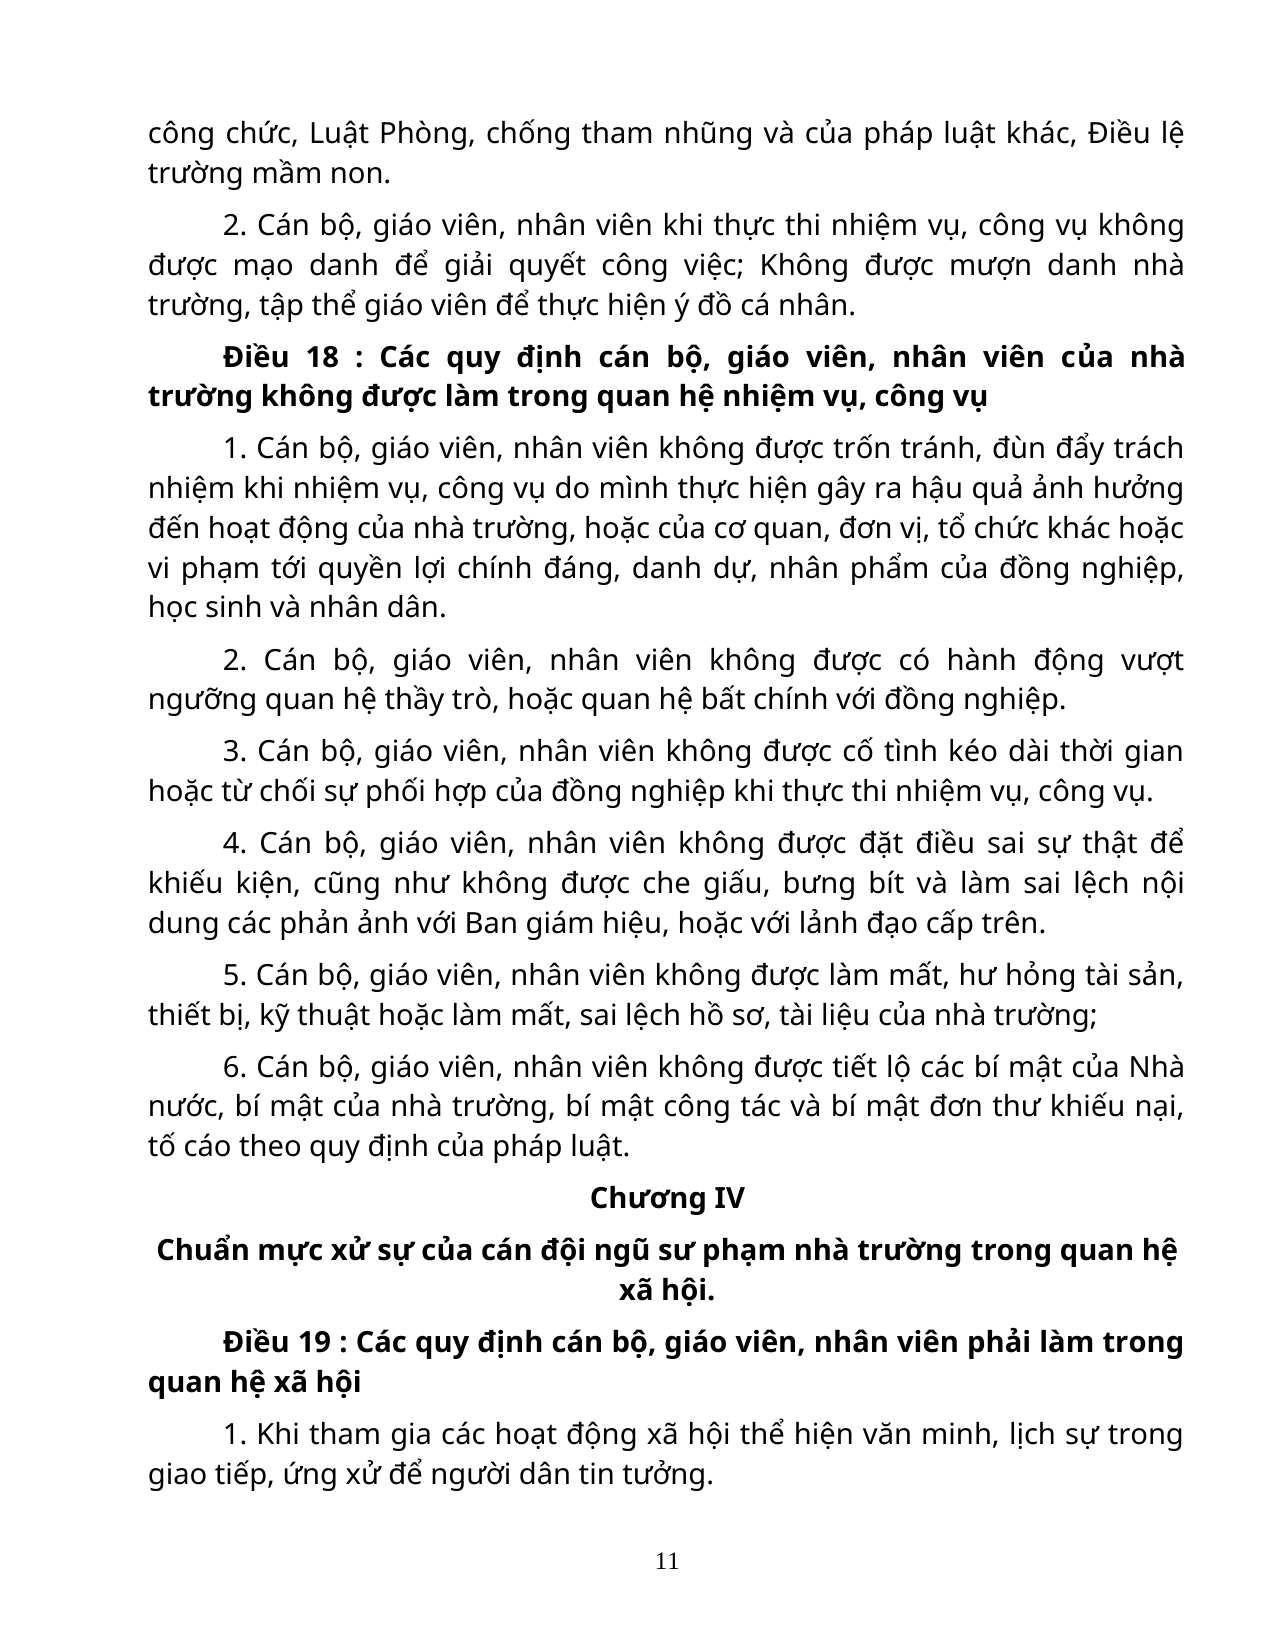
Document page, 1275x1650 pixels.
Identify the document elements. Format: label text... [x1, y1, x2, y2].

text 3. Cán bộ, giáo viên, nhân viên không được cố tình kéo dài thời gian hoặc từ chối sự phối hợp của đồng nghiệp khi thực thi nhiệm vụ, công vụ. [148, 731, 1186, 810]
text Điều 18 : Các quy định cán bộ, giáo viên, nhân viên của nhà trường không được làm trong quan hệ nhiệm vụ, công vụ [148, 336, 1186, 415]
text Điều 19 : Các quy định cán bộ, giáo viên, nhân viên phải làm trong quan hệ xã hội [148, 1322, 1186, 1401]
text 1. Cán bộ, giáo viên, nhân viên không được trốn tránh, đùn đẩy trách nhiệm khi nhiệm vụ, công vụ do mình thực hiện gây ra hậu quả ảnh hưởng đến hoạt động của nhà trường, hoặc của cơ quan, đơn vị, tổ chức khác hoặc vi phạm tới quyền lợi chính đáng, danh dự, nhân phẩm của đồng nghiệp, học sinh và nhân dân. [148, 428, 1186, 626]
text 2. Cán bộ, giáo viên, nhân viên không được có hành động vượt ngưỡng quan hệ thầy trò, hoặc quan hệ bất chính với đồng nghiệp. [148, 639, 1186, 718]
text 2. Cán bộ, giáo viên, nhân viên khi thực thi nhiệm vụ, công vụ không được mạo danh để giải quyết công việc; Không được mượn danh nhà trường, tập thể giáo viên để thực hiện ý đồ cá nhân. [148, 204, 1186, 323]
text 4. Cán bộ, giáo viên, nhân viên không được đặt điều sai sự thật để khiếu kiện, cũng như không được che giấu, bưng bít và làm sai lệch nội dung các phản ảnh với Ban giám hiệu, hoặc với lảnh đạo cấp trên. [148, 822, 1186, 942]
text 6. Cán bộ, giáo viên, nhân viên không được tiết lộ các bí mật của Nhà nước, bí mật của nhà trường, bí mật công tác và bí mật đơn thư khiếu nại, tố cáo theo quy định của pháp luật. [148, 1046, 1186, 1165]
text Chuẩn mực xử sự của cán đội ngũ sư phạm nhà trường trong quan hệ xã hội. [148, 1230, 1186, 1309]
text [148, 112, 1186, 192]
text Chương IV [148, 1177, 1186, 1217]
text 1. Khi tham gia các hoạt động xã hội thể hiện văn minh, lịch sự trong giao tiếp, ứng xử để người dân tin tưởng. [148, 1413, 1186, 1493]
text 5. Cán bộ, giáo viên, nhân viên không được làm mất, hư hỏng tài sản, thiết bị, kỹ thuật hoặc làm mất, sai lệch hồ sơ, tài liệu của nhà trường; [148, 954, 1186, 1033]
